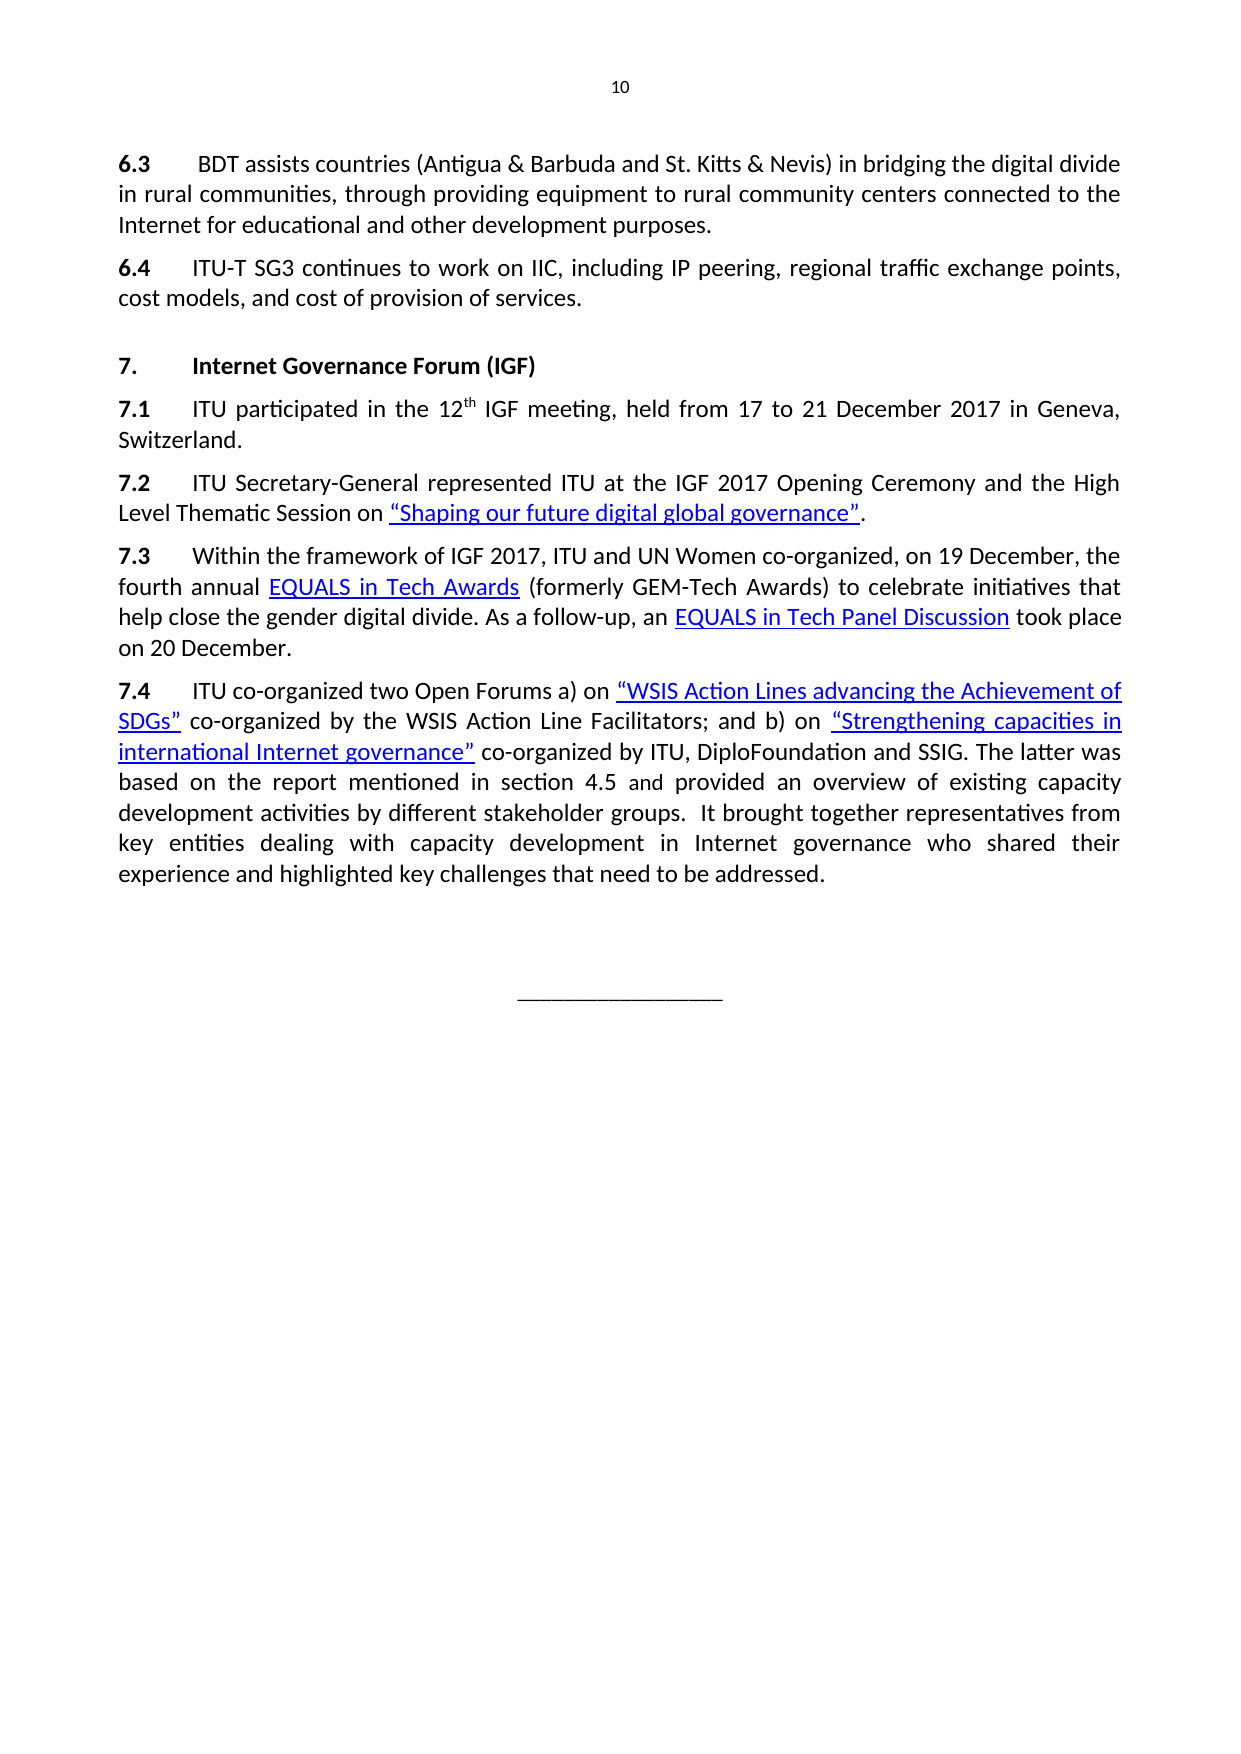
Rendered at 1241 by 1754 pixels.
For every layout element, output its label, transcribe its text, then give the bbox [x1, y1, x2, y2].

text 6.4 ITU-T SG3 continues to work on IIC, including IP peering, regional traffic exchange points, cost models, and cost of provision of services. [118, 252, 1122, 313]
list 7.1 ITU participated in the 12th IGF meeting, held from 17 to 21 December 2017 in Geneva, Switzerland. [118, 393, 1122, 454]
list 7.2 ITU Secretary-General represented ITU at the IGF 2017 Opening Ceremony and the High Level Thematic Session on “Shaping our future digital global governance”. [118, 467, 1122, 528]
list __________________ [118, 976, 1122, 1004]
list 7.4 ITU co-organized two Open Forums a) on “WSIS Action Lines advancing the Achievement of SDGs” co-organized by the WSIS Action Line Facilitators; and b) on “Strengthening capacities in international Internet governance” co-organized by ITU, DiploFoundation and SSIG. The latter was based on the report mentioned in section 4.5 and provided an overview of existing capacity development activities by different stakeholder groups. It brought together representatives from key entities dealing with capacity development in Internet governance who shared their experience and highlighted key challenges that need to be addressed. [118, 675, 1122, 889]
list 7.3 Within the framework of IGF 2017, ITU and UN Women co-organized, on 19 December, the fourth annual EQUALS in Tech Awards (formerly GEM-Tech Awards) to celebrate initiatives that help close the gender digital divide. As a follow-up, an EQUALS in Tech Panel Discussion took place on 20 December. [118, 540, 1122, 662]
text 7. Internet Governance Forum (IGF) [118, 350, 1122, 381]
text 6.3 BDT assists countries (Antigua & Barbuda and St. Kitts & Nevis) in bridging the digital divide in rural communities, through providing equipment to rural community centers connected to the Internet for educational and other development purposes. [118, 148, 1122, 239]
